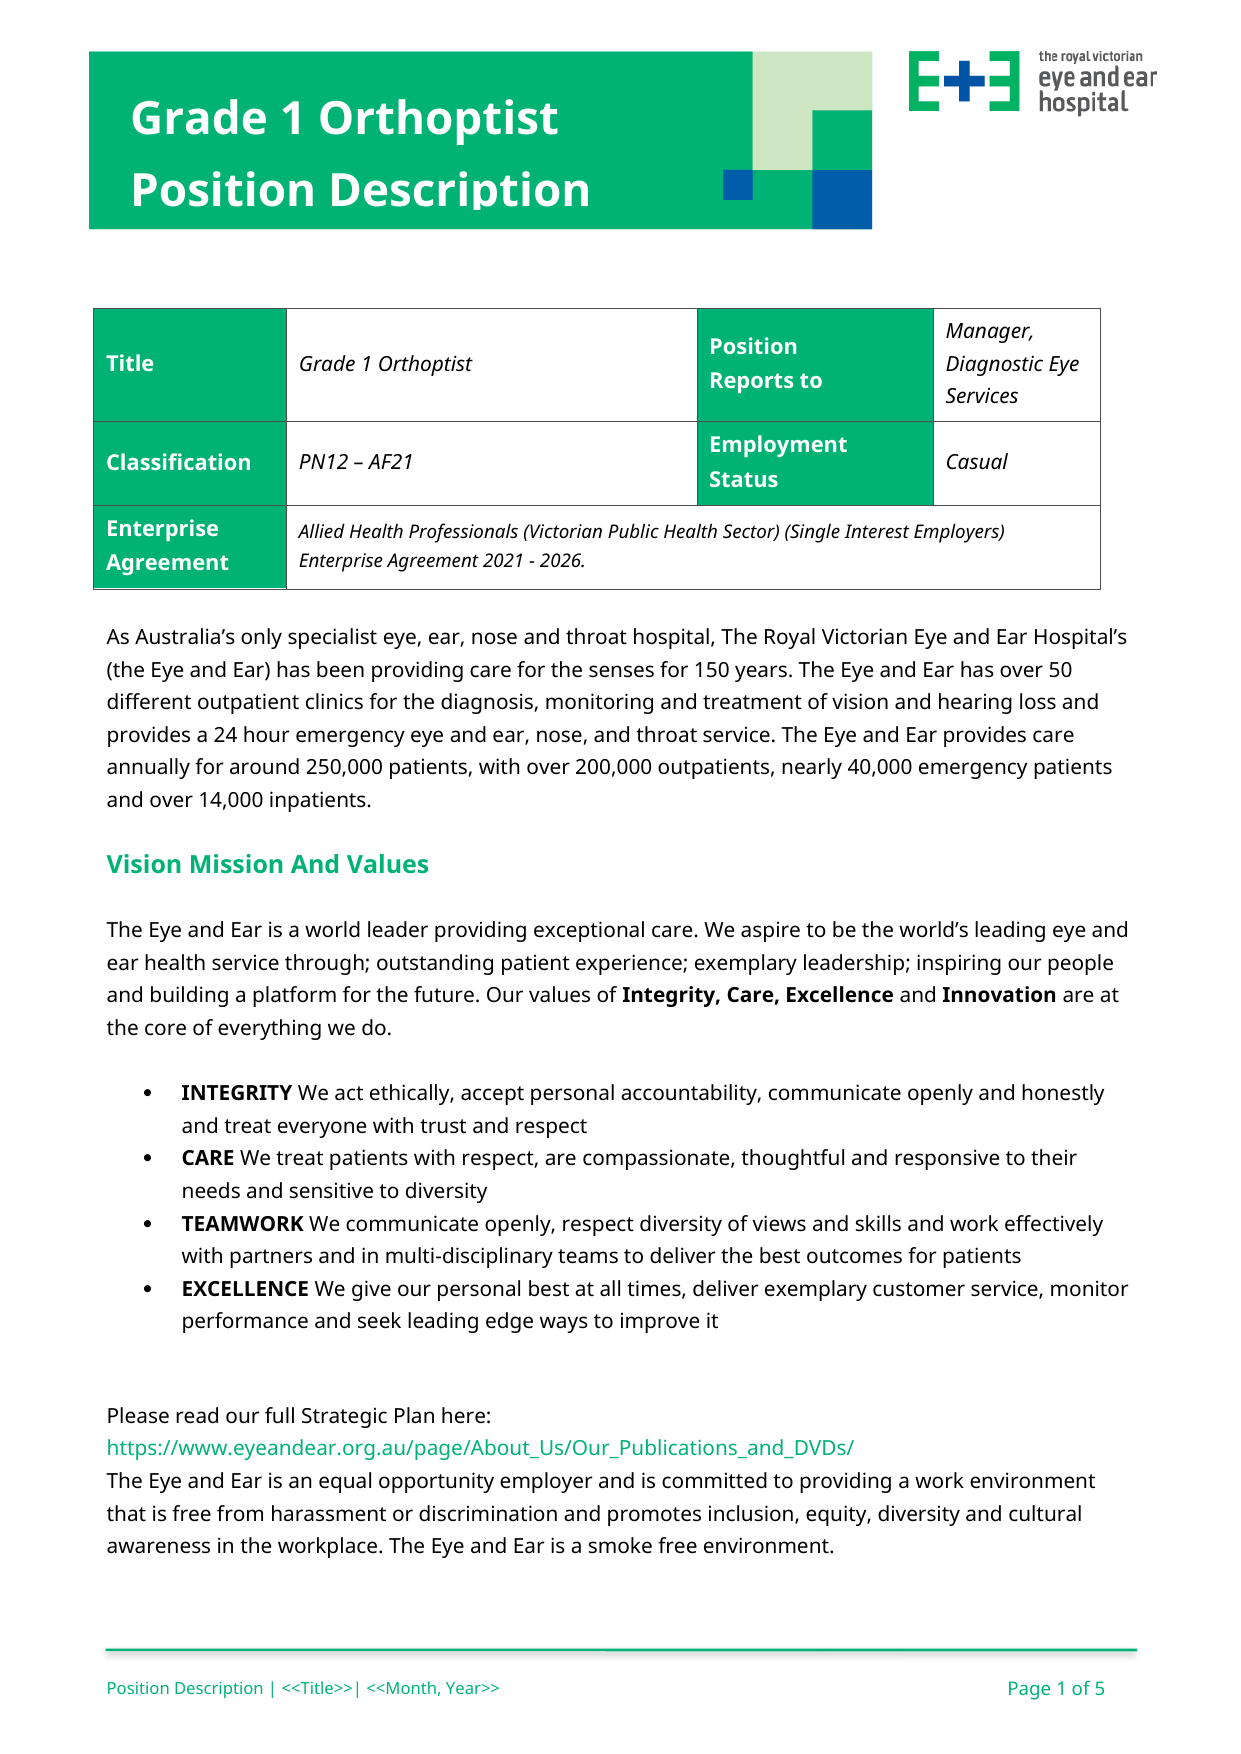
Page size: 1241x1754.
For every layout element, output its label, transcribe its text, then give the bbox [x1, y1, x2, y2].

table_header Position Reports to [698, 309, 933, 421]
table_cell Classification [94, 422, 286, 505]
list EXCELLENCE We give our personal best at all times, deliver exemplary customer service, monitor performance and seek leading edge ways to improve it [144, 1274, 1134, 1335]
table_header Manager, Diagnostic Eye Services [934, 309, 1100, 421]
table_cell Enterprise Agreement [94, 506, 286, 588]
text As Australia’s only specialist eye, ear, nose and throat hospital, The Royal Victorian Eye and Ear Hospital’s (the Eye and Ear) has been providing care for the senses for 150 years. The Eye and Ear has over 50 different outpatient clinics for the diagnosis, monitoring and treatment of vision and hearing loss and provides a 24 hour emergency eye and ear, nose, and throat service. The Eye and Ear provides care annually for around 250,000 patients, with over 200,000 outpatients, nearly 40,000 emergency patients and over 14,000 inpatients. [106, 622, 1134, 813]
table_cell Casual [934, 422, 1100, 505]
list CARE We treat patients with respect, are compassionate, thoughtful and responsive to their needs and sensitive to diversity [144, 1143, 1134, 1204]
subtitle Vision Mission And Values [106, 847, 1134, 881]
text Please read our full Strategic Plan here: https://www.eyeandear.org.au/page/About_Us/Our_Publications_and_DVDs/ [106, 1372, 1134, 1433]
list TEAMWORK We communicate openly, respect diversity of views and skills and work effectively with partners and in multi-disciplinary teams to deliver the best outcomes for patients [144, 1209, 1134, 1270]
table_cell PN12 – AF21 [287, 422, 697, 505]
text The Eye and Ear is an equal opportunity employer and is committed to providing a work environment that is free from harassment or discrimination and promotes inclusion, equity, diversity and cultural awareness in the workplace. The Eye and Ear is a smoke free environment. [106, 1437, 1134, 1531]
text The Eye and Ear is a world leader providing exceptional care. We aspire to be the world’s leading eye and ear health service through; outstanding patient experience; exemplary leadership; inspiring our people and building a platform for the future. Our values of Integrity, Care, Excellence and Innovation are at the core of everything we do. [106, 915, 1134, 1041]
list INTEGRITY We act ethically, accept personal accountability, communicate openly and honestly and treat everyone with trust and respect [144, 1078, 1134, 1139]
table_cell Employment Status [698, 422, 933, 505]
table_cell Allied Health Professionals (Victorian Public Health Sector) (Single Interest Employers) Enterprise Agreement 2021 - 2026. [287, 506, 1100, 588]
table_header Grade 1 Orthoptist [287, 309, 697, 421]
table_header Title [94, 309, 286, 421]
picture [32, 0, 1213, 279]
